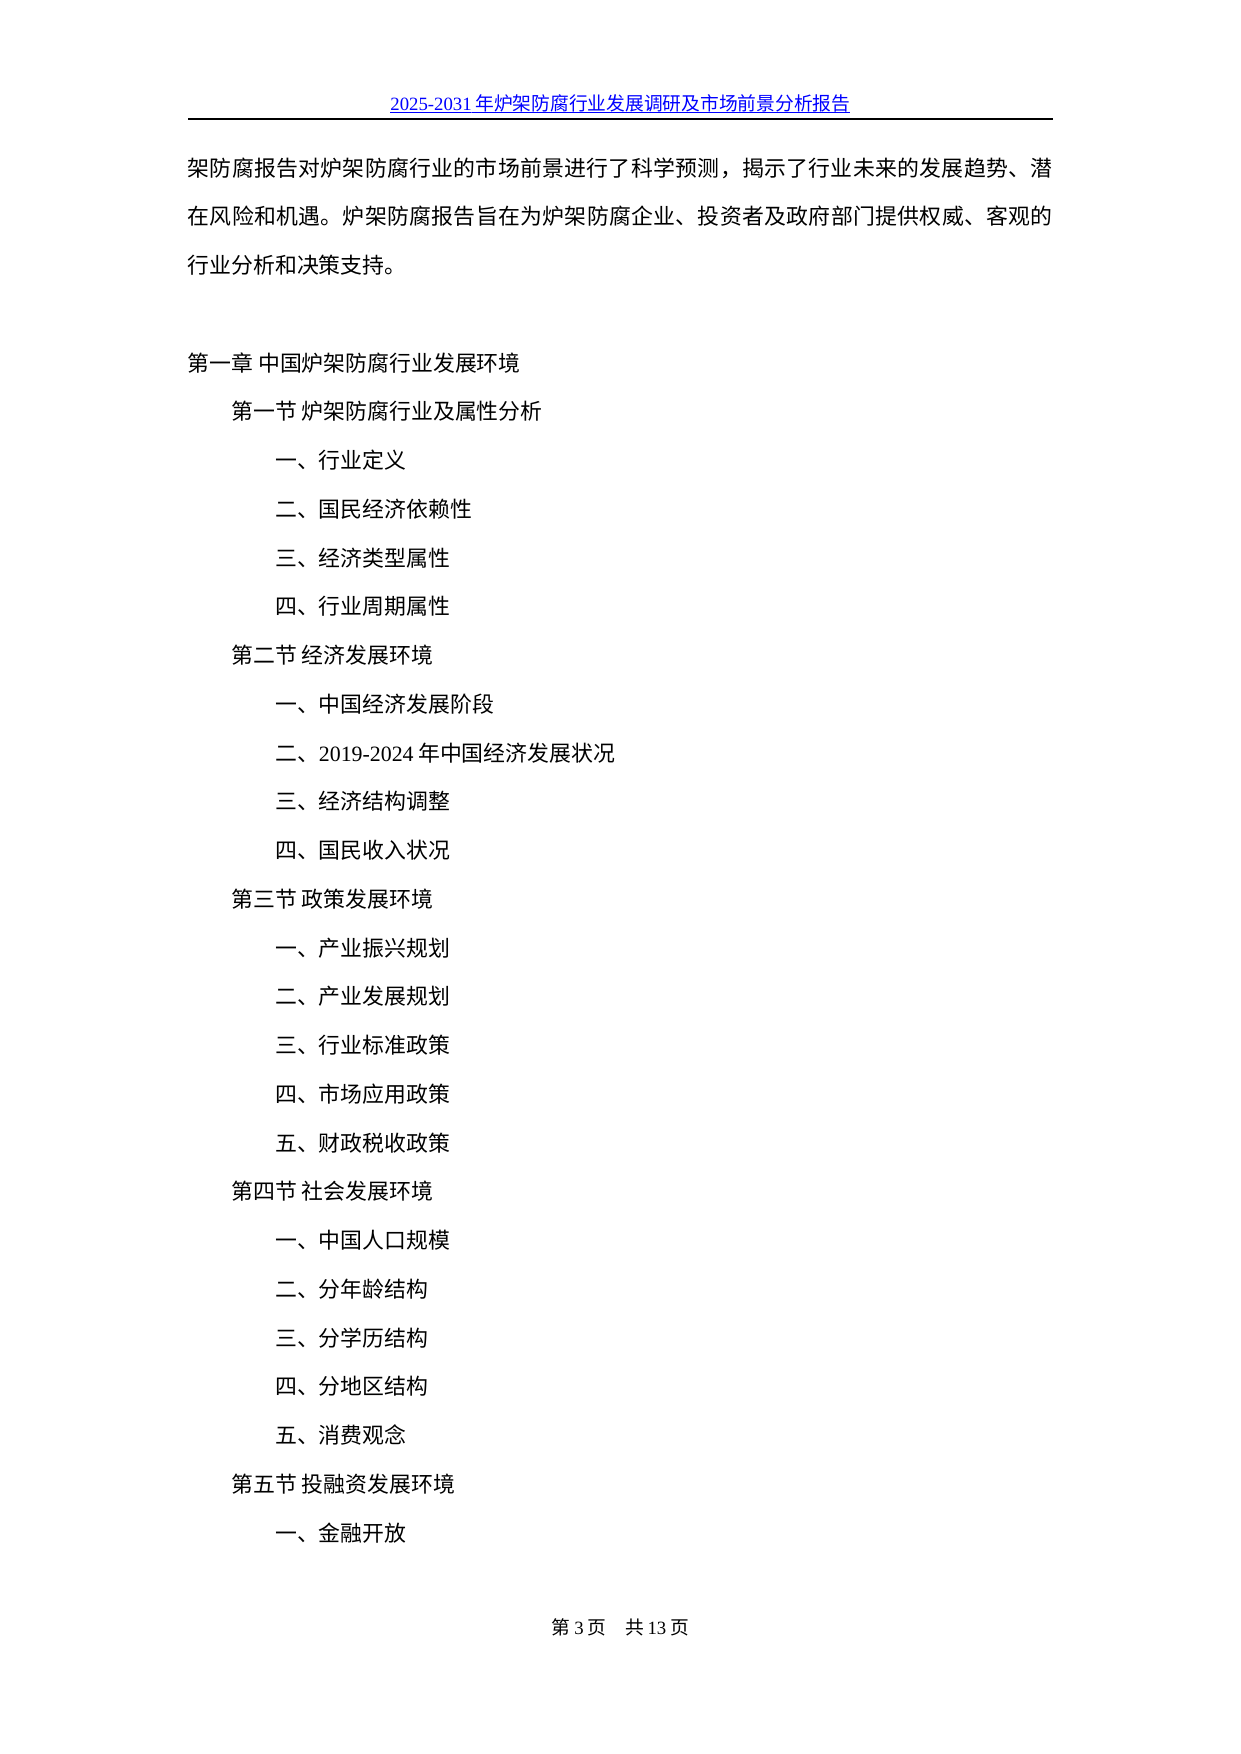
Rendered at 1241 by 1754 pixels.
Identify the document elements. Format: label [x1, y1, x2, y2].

text [187, 150, 1053, 1548]
